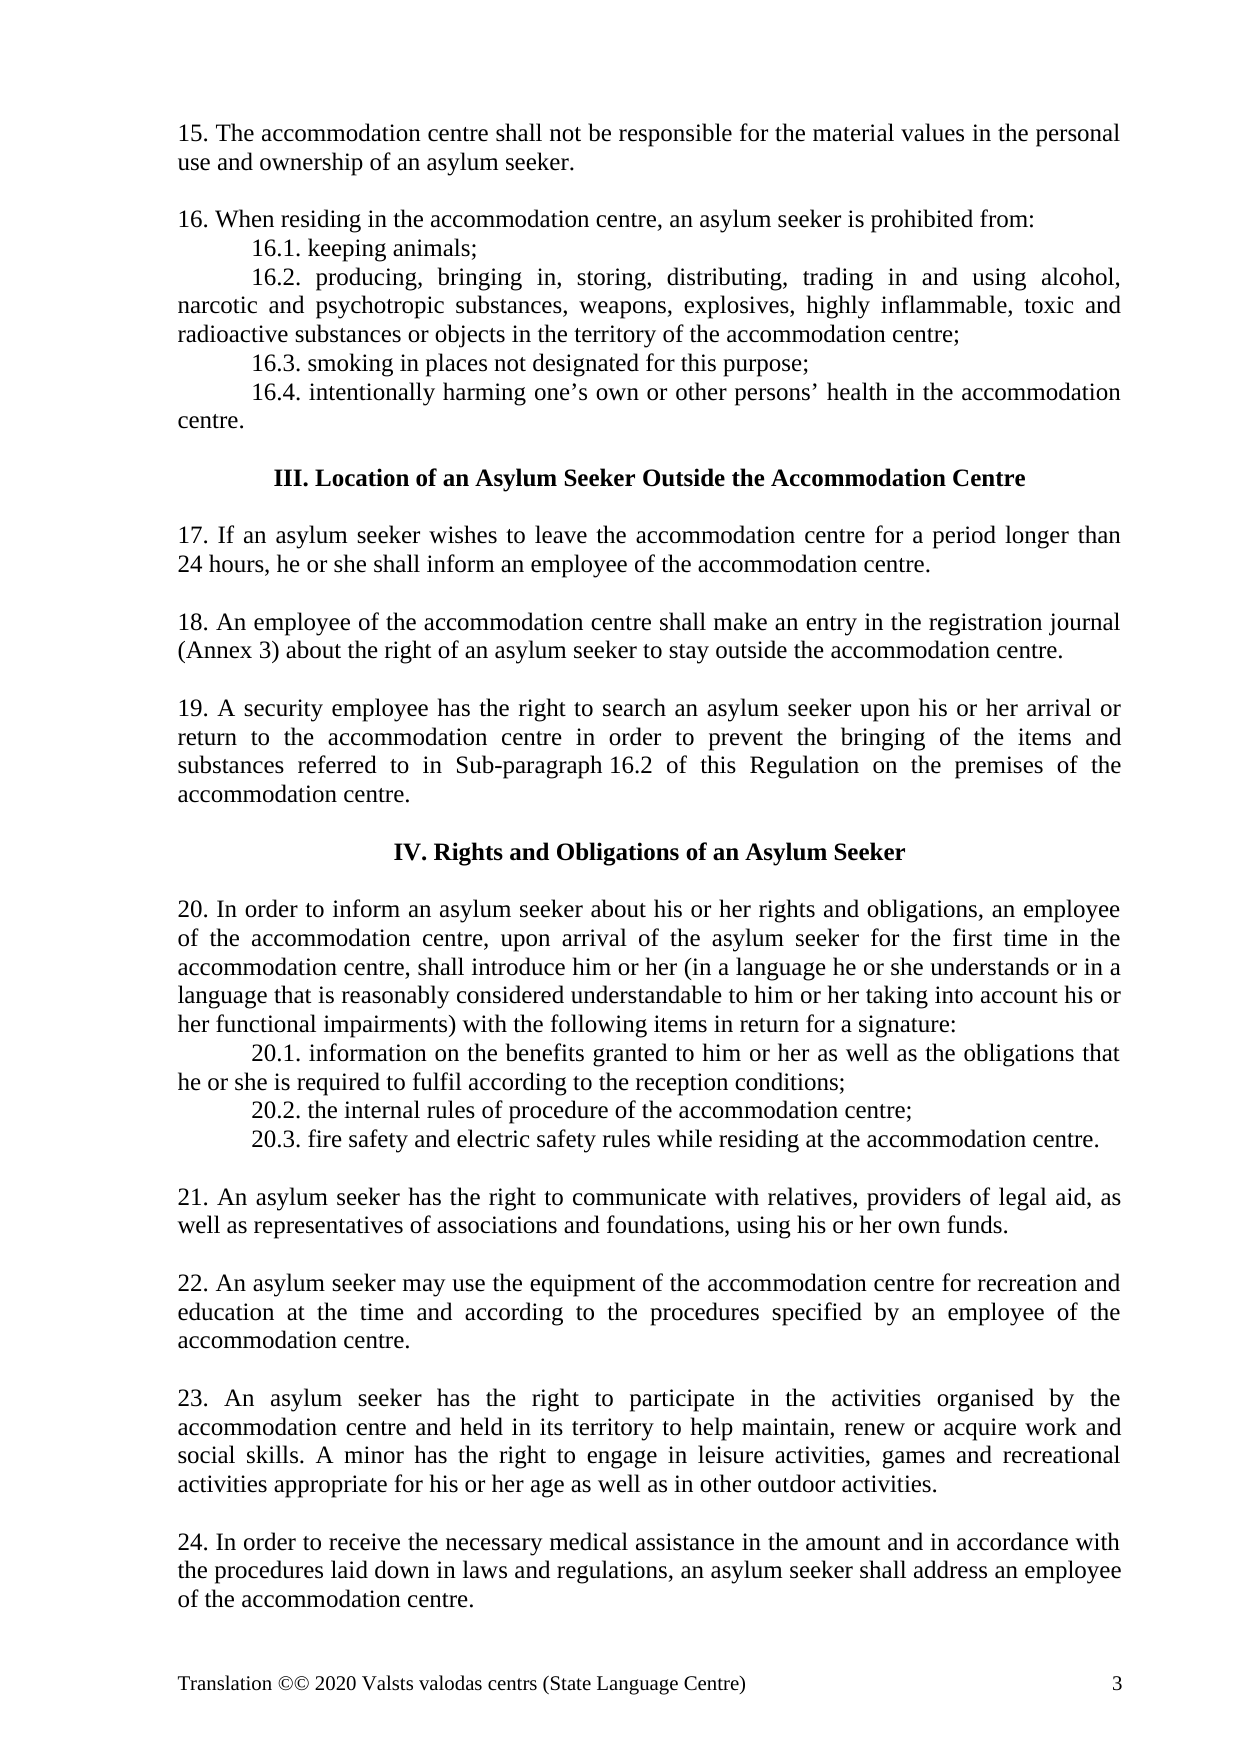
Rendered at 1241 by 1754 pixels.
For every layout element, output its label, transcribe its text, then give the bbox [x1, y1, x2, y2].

text 20.3. fire safety and electric safety rules while residing at the accommodation centre. [177, 1124, 1122, 1153]
text 19. A security employee has the right to search an asylum seeker upon his or her arrival or return to the accommodation centre in order to prevent the bringing of the items and substances referred to in Sub-paragraph 16.2 of this Regulation on the premises of the accommodation centre. [177, 693, 1122, 808]
text 20.2. the internal rules of procedure of the accommodation centre; [177, 1096, 1122, 1124]
text 16.4. intentionally harming one’s own or other persons’ health in the accommodation centre. [177, 377, 1122, 434]
text 16. When residing in the accommodation centre, an asylum seeker is prohibited from: [177, 204, 1122, 233]
text 22. An asylum seeker may use the equipment of the accommodation centre for recreation and education at the time and according to the procedures specified by an employee of the accommodation centre. [177, 1268, 1122, 1354]
text 24. In order to receive the necessary medical assistance in the amount and in accordance with the procedures laid down in laws and regulations, an asylum seeker shall address an employee of the accommodation centre. [177, 1527, 1122, 1613]
text 18. An employee of the accommodation centre shall make an entry in the registration journal (Annex 3) about the right of an asylum seeker to stay outside the accommodation centre. [177, 607, 1122, 664]
text 17. If an asylum seeker wishes to leave the accommodation centre for a period longer than 24 hours, he or she shall inform an employee of the accommodation centre. [177, 521, 1122, 578]
text 20.1. information on the benefits granted to him or her as well as the obligations that he or she is required to fulfil according to the reception conditions; [177, 1038, 1122, 1096]
text 16.3. smoking in places not designated for this purpose; [177, 348, 1122, 377]
text 16.2. producing, bringing in, storing, distributing, trading in and using alcohol, narcotic and psychotropic substances, weapons, explosives, highly inflammable, toxic and radioactive substances or objects in the territory of the accommodation centre; [177, 262, 1122, 348]
text 23. An asylum seeker has the right to participate in the activities organised by the accommodation centre and held in its territory to help maintain, renew or acquire work and social skills. A minor has the right to engage in leisure activities, games and recreational activities appropriate for his or her age as well as in other outdoor activities. [177, 1383, 1122, 1498]
text 20. In order to inform an asylum seeker about his or her rights and obligations, an employee of the accommodation centre, upon arrival of the asylum seeker for the first time in the accommodation centre, shall introduce him or her (in a language he or she understands or in a language that is reasonably considered understandable to him or her taking into account his or her functional impairments) with the following items in return for a signature: [177, 894, 1122, 1038]
text 15. The accommodation centre shall not be responsible for the material values in the personal use and ownership of an asylum seeker. [177, 118, 1122, 176]
text 21. An asylum seeker has the right to communicate with relatives, providers of legal aid, as well as representatives of associations and foundations, using his or her own funds. [177, 1182, 1122, 1239]
text III. Location of an Asylum Seeker Outside the Accommodation Centre [177, 463, 1122, 492]
text IV. Rights and Obligations of an Asylum Seeker [177, 837, 1122, 866]
text 16.1. keeping animals; [177, 233, 1122, 262]
